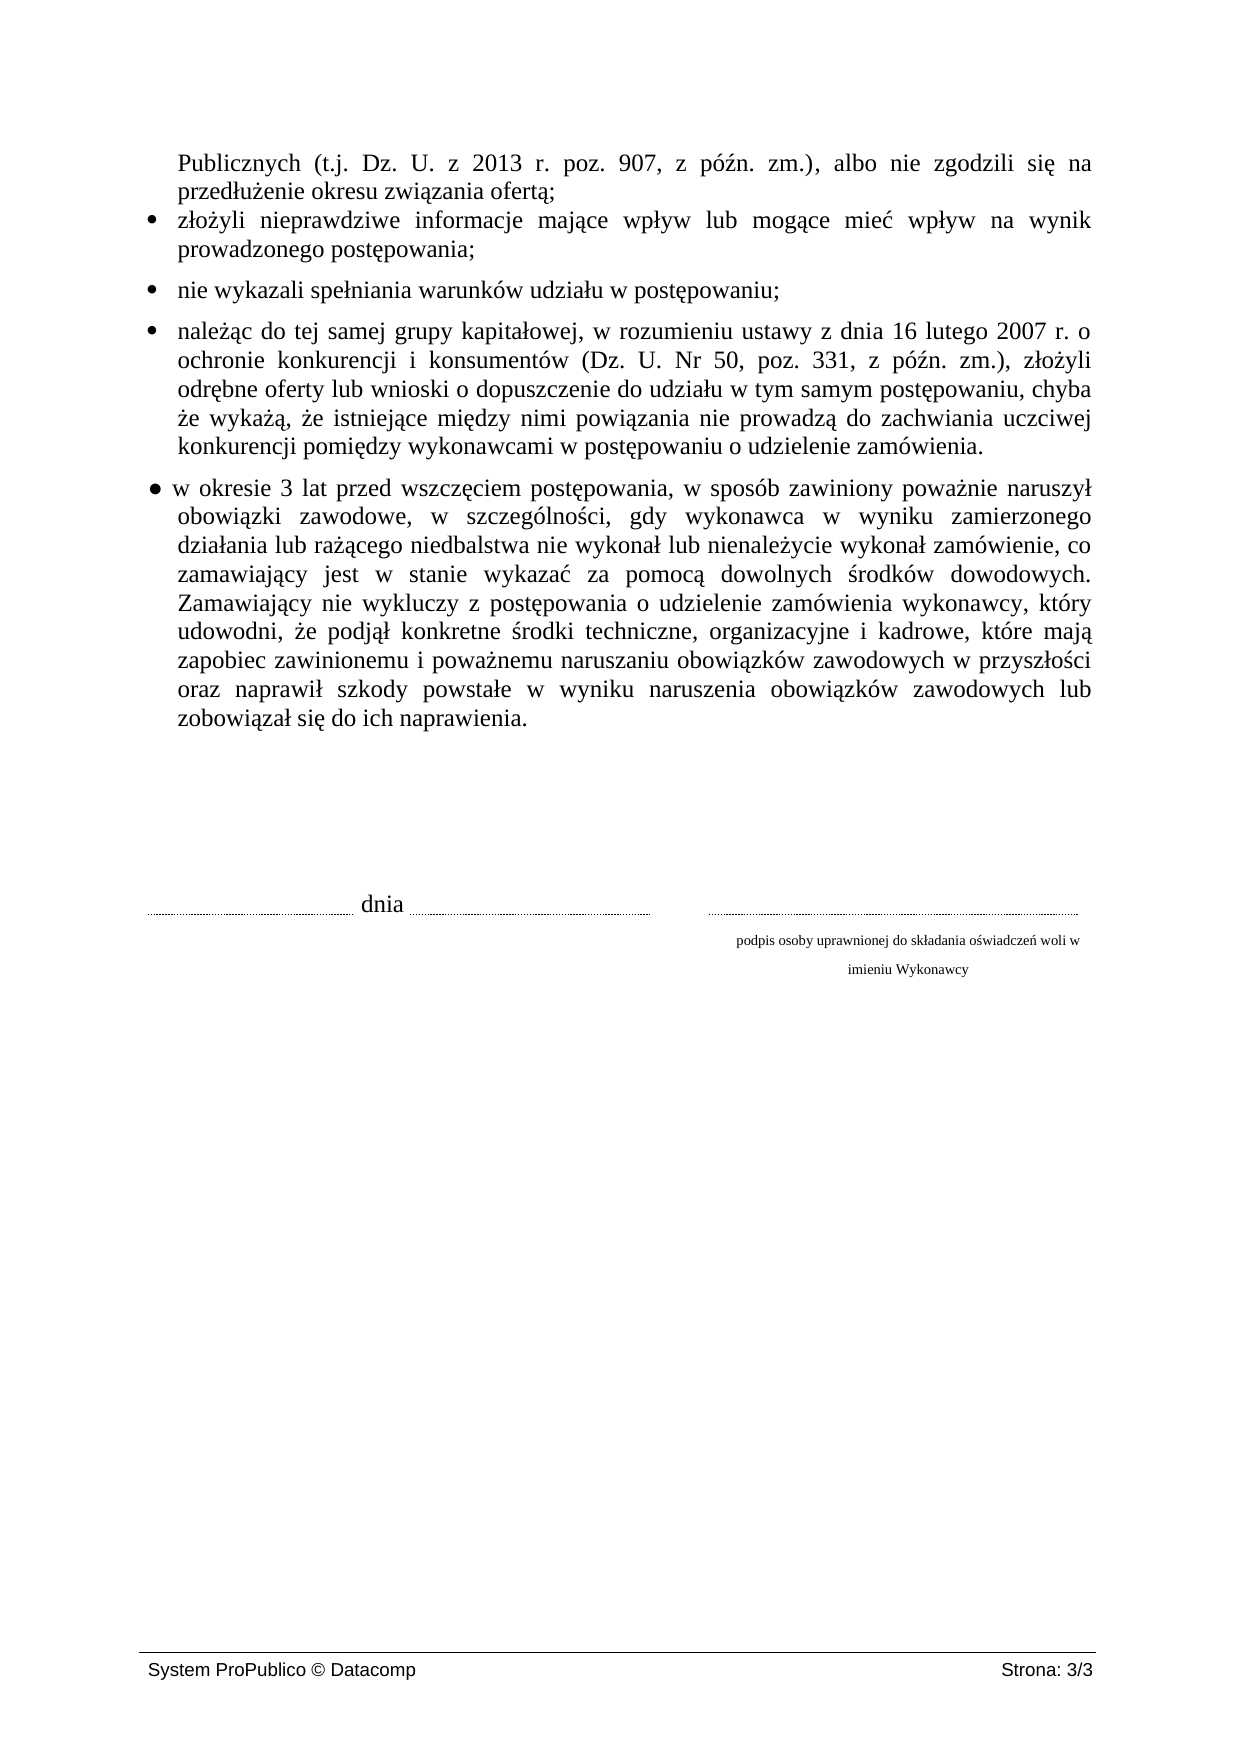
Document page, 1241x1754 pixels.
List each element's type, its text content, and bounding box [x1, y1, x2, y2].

list należąc do tej samej grupy kapitałowej, w rozumieniu ustawy z dnia 16 lutego 2007 r. o ochronie konkurencji i konsumentów (Dz. U. Nr 50, poz. 331, z późn. zm.), złożyli odrębne oferty lub wnioski o dopuszczenie do udziału w tym samym postępowaniu, chyba że wykażą, że istniejące między nimi powiązania nie prowadzą do zachwiania uczciwej konkurencji pomiędzy wykonawcami w postępowaniu o udzielenie zamówienia. [148, 316, 1092, 460]
list nie wykazali spełniania warunków udziału w postępowaniu; [148, 275, 1092, 304]
text ● w okresie 3 lat przed wszczęciem postępowania, w sposób zawiniony poważnie naruszył obowiązki zawodowe, w szczególności, gdy wykonawca w wyniku zamierzonego działania lub rażącego niedbalstwa nie wykonał lub nienależycie wykonał zamówienie, co zamawiający jest w stanie wykazać za pomocą dowolnych środków dowodowych. Zamawiający nie wykluczy z postępowania o udzielenie zamówienia wykonawcy, który udowodni, że podjął konkretne środki techniczne, organizacyjne i kadrowe, które mają zapobiec zawinionemu i poważnemu naruszaniu obowiązków zawodowych w przyszłości oraz naprawił szkody powstałe w wyniku naruszenia obowiązków zawodowych lub zobowiązał się do ich naprawienia. [148, 473, 1092, 731]
list złożyli nieprawdziwe informacje mające wpływ lub mogące mieć wpływ na wynik prowadzonego postępowania; [148, 205, 1092, 263]
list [148, 148, 1092, 205]
text podpis osoby uprawnionej do składania oświadczeń woli w imieniu Wykonawcy [724, 932, 1092, 989]
text dnia [148, 889, 1092, 918]
